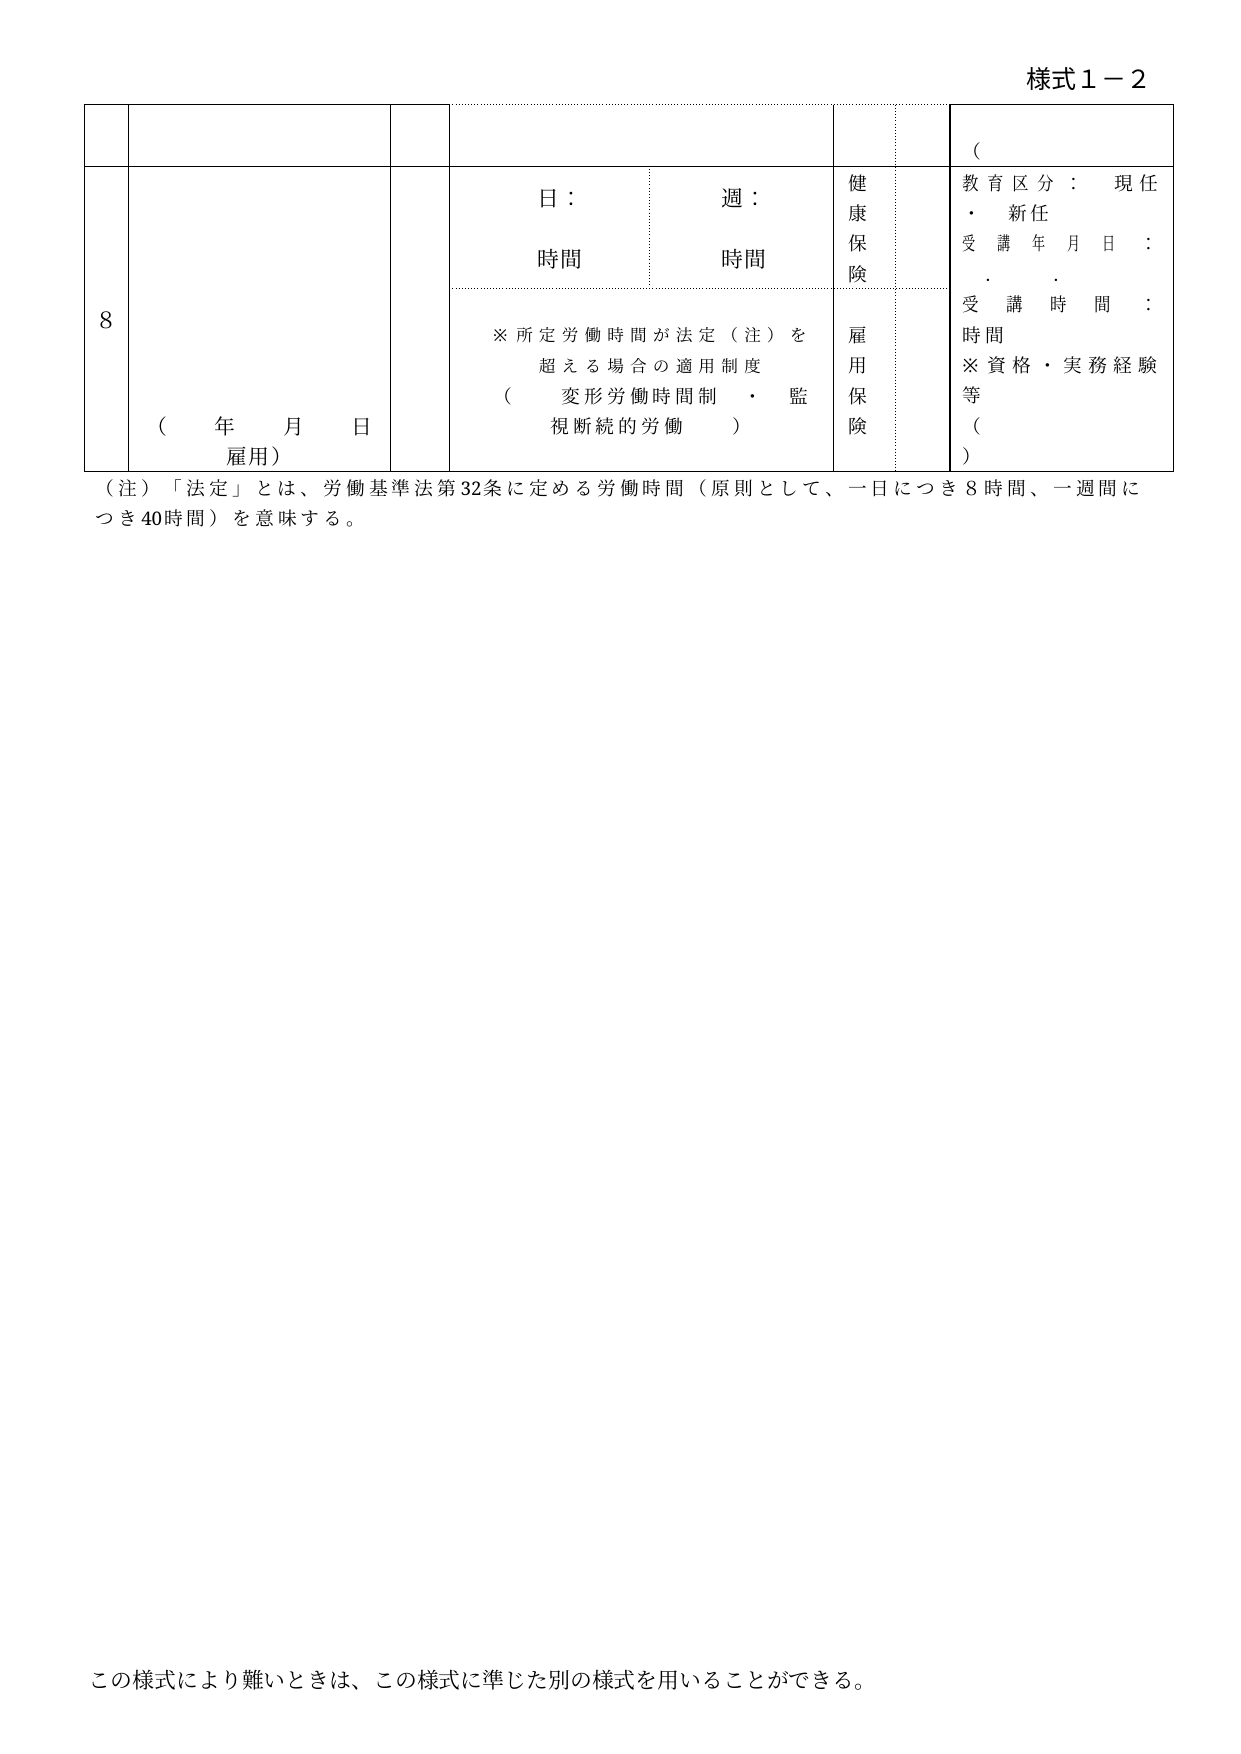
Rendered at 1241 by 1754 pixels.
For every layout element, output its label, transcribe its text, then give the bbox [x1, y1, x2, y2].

table_cell 健康保険 [834, 167, 896, 288]
table_cell （ 年 月 日雇用） [129, 167, 390, 471]
table_cell [896, 288, 949, 471]
table_cell [391, 167, 449, 471]
table_cell 雇用保険 [834, 104, 896, 166]
table_cell ８ [85, 167, 128, 471]
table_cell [450, 288, 833, 471]
table_cell 週： 時間 [649, 167, 833, 288]
table_cell [896, 167, 949, 288]
table_cell [896, 104, 949, 166]
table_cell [951, 167, 1173, 471]
text （注）「法定」とは、労働基準法第32条に定める労働時間（原則として、一日につき８時間、一週間につき40時間）を意味する。 [95, 472, 1145, 533]
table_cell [450, 104, 833, 166]
table_cell 日： 時間 [450, 167, 649, 288]
table_cell 雇用保険 [834, 288, 896, 471]
